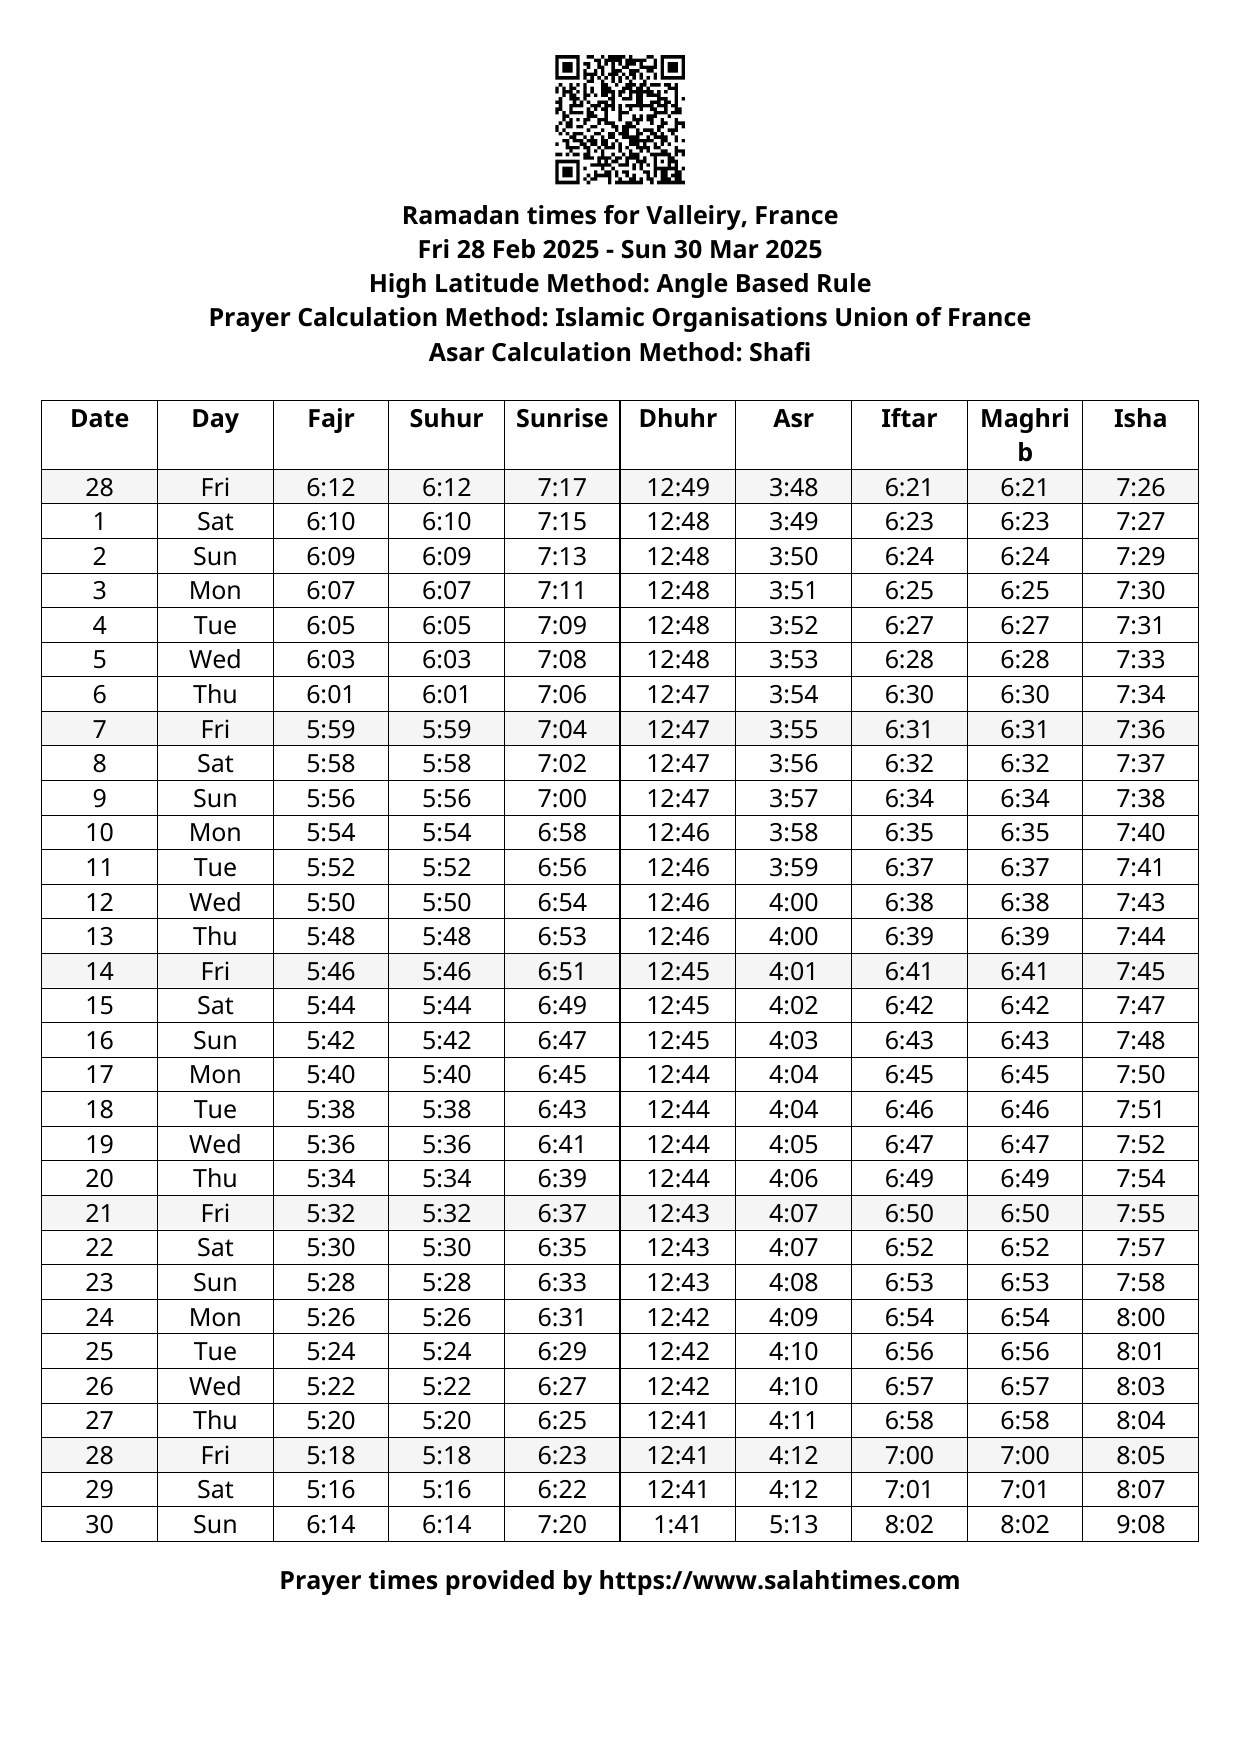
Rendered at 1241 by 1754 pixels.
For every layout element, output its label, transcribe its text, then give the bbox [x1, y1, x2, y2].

table_cell 6:05 [389, 608, 504, 642]
table_header Iftar [852, 401, 967, 469]
table_cell 14 [42, 954, 157, 987]
table_cell 6:33 [505, 1265, 619, 1299]
table_cell 7:48 [1083, 1023, 1198, 1057]
table_cell 7:15 [505, 504, 619, 538]
table_cell 5:20 [389, 1404, 504, 1437]
text Prayer times provided by https://www.salahtimes.com [42, 1563, 1198, 1597]
table_cell 6:05 [274, 608, 388, 642]
table_cell 6:31 [505, 1300, 619, 1333]
table_cell 6:41 [968, 954, 1082, 987]
table_cell 16 [42, 1023, 157, 1057]
table_cell 8:02 [852, 1507, 967, 1541]
table_cell 6:35 [505, 1231, 619, 1264]
table_cell 6:12 [274, 470, 388, 503]
table_cell 6:28 [968, 643, 1082, 676]
table_cell 6:23 [505, 1438, 619, 1472]
table_cell 5:22 [389, 1369, 504, 1402]
table_cell 5:16 [274, 1473, 388, 1506]
table_cell 6:31 [968, 712, 1082, 745]
table_cell 5:34 [389, 1161, 504, 1195]
table_header Fajr [274, 401, 388, 469]
table_cell 7:40 [1083, 816, 1198, 849]
table_cell 5:44 [389, 989, 504, 1022]
table_cell 6:43 [505, 1092, 619, 1126]
table_cell 6:42 [968, 989, 1082, 1022]
table_cell 11 [42, 850, 157, 884]
table_cell Thu [158, 1161, 273, 1195]
table_cell 10 [42, 816, 157, 849]
table_cell 6:22 [505, 1473, 619, 1506]
table_cell 6:03 [389, 643, 504, 676]
table_cell 12:45 [621, 1023, 735, 1057]
table_cell 6:39 [852, 919, 967, 953]
table_cell 1 [42, 504, 157, 538]
table_cell 4:12 [736, 1438, 851, 1472]
table_cell 7:55 [1083, 1196, 1198, 1229]
table_cell 3:58 [736, 816, 851, 849]
table_cell 6:58 [505, 816, 619, 849]
table_cell 6:53 [852, 1265, 967, 1299]
table_cell 7:38 [1083, 781, 1198, 814]
table_cell Thu [158, 677, 273, 711]
table_cell 7:41 [1083, 850, 1198, 884]
table_cell 6:38 [852, 885, 967, 918]
table_cell 6:35 [968, 816, 1082, 849]
table_cell 12:43 [621, 1265, 735, 1299]
table_cell 6:07 [389, 574, 504, 607]
table_cell 12:46 [621, 850, 735, 884]
table_cell 12:46 [621, 919, 735, 953]
table_cell 5:58 [389, 746, 504, 780]
table_cell 4:09 [736, 1300, 851, 1333]
table_cell 5:20 [274, 1404, 388, 1437]
table_cell 6:51 [505, 954, 619, 987]
table_cell 5:54 [389, 816, 504, 849]
table_cell 6:14 [389, 1507, 504, 1541]
table_cell 6:24 [852, 539, 967, 572]
table_cell 12:49 [621, 470, 735, 503]
table_cell 18 [42, 1092, 157, 1126]
table_cell 7:45 [1083, 954, 1198, 987]
table_cell 6:52 [968, 1231, 1082, 1264]
table_cell 6:21 [852, 470, 967, 503]
table_cell 5:30 [389, 1231, 504, 1264]
table_cell 6:25 [852, 574, 967, 607]
table_cell Tue [158, 850, 273, 884]
text Fri 28 Feb 2025 - Sun 30 Mar 2025 [42, 232, 1198, 266]
table_cell 4:00 [736, 885, 851, 918]
table_cell 5:52 [274, 850, 388, 884]
table_cell 6:35 [852, 816, 967, 849]
table_cell 6:54 [852, 1300, 967, 1333]
table_cell 6:27 [505, 1369, 619, 1402]
table_cell 5:13 [736, 1507, 851, 1541]
table_cell 7:13 [505, 539, 619, 572]
table_cell 12:41 [621, 1438, 735, 1472]
table_cell 15 [42, 989, 157, 1022]
table_cell 6:53 [505, 919, 619, 953]
text Asar Calculation Method: Shafi [42, 334, 1198, 368]
table_cell 5:18 [274, 1438, 388, 1472]
table_cell 7:50 [1083, 1058, 1198, 1091]
table_cell 8:07 [1083, 1473, 1198, 1506]
table_cell 6:47 [852, 1127, 967, 1160]
text High Latitude Method: Angle Based Rule [42, 266, 1198, 300]
table_cell 6:10 [274, 504, 388, 538]
table_cell 4:04 [736, 1092, 851, 1126]
table_cell Wed [158, 885, 273, 918]
table_cell Sun [158, 1507, 273, 1541]
table_cell 12:42 [621, 1369, 735, 1402]
table_cell 5:59 [274, 712, 388, 745]
table_cell 26 [42, 1369, 157, 1402]
table_cell 22 [42, 1231, 157, 1264]
table_cell 3:53 [736, 643, 851, 676]
table_cell 6:49 [968, 1161, 1082, 1195]
table_cell 8:01 [1083, 1334, 1198, 1368]
table_cell 12:43 [621, 1196, 735, 1229]
table_cell 6:54 [968, 1300, 1082, 1333]
table_cell 5:56 [389, 781, 504, 814]
text Ramadan times for Valleiry, France [42, 198, 1198, 232]
table_cell 8:04 [1083, 1404, 1198, 1437]
table_cell 6:57 [852, 1369, 967, 1402]
table_cell 12:44 [621, 1127, 735, 1160]
table_cell 7:47 [1083, 989, 1198, 1022]
table_cell 12:44 [621, 1161, 735, 1195]
table_cell 3:48 [736, 470, 851, 503]
table_cell 4:07 [736, 1231, 851, 1264]
table_cell 5:38 [274, 1092, 388, 1126]
table_cell 6:37 [505, 1196, 619, 1229]
table_cell Sun [158, 781, 273, 814]
table_cell Tue [158, 608, 273, 642]
table_cell 12:42 [621, 1300, 735, 1333]
table_cell 13 [42, 919, 157, 953]
table_cell Mon [158, 574, 273, 607]
table_cell 1:41 [621, 1507, 735, 1541]
table_cell 6:01 [274, 677, 388, 711]
table_cell 2 [42, 539, 157, 572]
table_cell 7:00 [505, 781, 619, 814]
table_cell 5:34 [274, 1161, 388, 1195]
table_cell 6:47 [505, 1023, 619, 1057]
table_cell 7:36 [1083, 712, 1198, 745]
table_cell 5:46 [389, 954, 504, 987]
table_cell 4:05 [736, 1127, 851, 1160]
table_cell 12:46 [621, 816, 735, 849]
table_cell 8:00 [1083, 1300, 1198, 1333]
table_cell 7:37 [1083, 746, 1198, 780]
table_cell 7:52 [1083, 1127, 1198, 1160]
table_cell 7:20 [505, 1507, 619, 1541]
table_cell 5:24 [274, 1334, 388, 1368]
table_cell 6:29 [505, 1334, 619, 1368]
table_cell 7:17 [505, 470, 619, 503]
table_cell Thu [158, 919, 273, 953]
table_cell 5:54 [274, 816, 388, 849]
table_cell 5:26 [389, 1300, 504, 1333]
table_cell 5:30 [274, 1231, 388, 1264]
table_cell 6:42 [852, 989, 967, 1022]
table_cell 12:47 [621, 781, 735, 814]
table_cell 12:48 [621, 574, 735, 607]
table_cell 3:49 [736, 504, 851, 538]
table_cell 7:27 [1083, 504, 1198, 538]
table_cell 6:30 [852, 677, 967, 711]
table_header Date [42, 401, 157, 469]
table_cell Sat [158, 1473, 273, 1506]
table_cell 6:28 [852, 643, 967, 676]
table_cell 5:28 [274, 1265, 388, 1299]
table_cell 12:41 [621, 1404, 735, 1437]
table_cell 7:00 [968, 1438, 1082, 1472]
table_cell 7:43 [1083, 885, 1198, 918]
table_cell 5:28 [389, 1265, 504, 1299]
table_cell 12:48 [621, 504, 735, 538]
table_cell Sat [158, 504, 273, 538]
table_cell 3:55 [736, 712, 851, 745]
table_cell 6:34 [968, 781, 1082, 814]
table_cell 12:47 [621, 746, 735, 780]
table_cell 6:14 [274, 1507, 388, 1541]
table_cell 12 [42, 885, 157, 918]
table_cell 12:41 [621, 1473, 735, 1506]
table_cell Fri [158, 470, 273, 503]
table_cell 4:04 [736, 1058, 851, 1091]
table_cell 28 [42, 470, 157, 503]
text Prayer Calculation Method: Islamic Organisations Union of France [42, 300, 1198, 334]
table_cell 8 [42, 746, 157, 780]
table_cell 6:54 [505, 885, 619, 918]
table_cell 7:44 [1083, 919, 1198, 953]
table_cell 3:57 [736, 781, 851, 814]
table_cell 21 [42, 1196, 157, 1229]
table_cell 5:50 [274, 885, 388, 918]
table_cell 8:03 [1083, 1369, 1198, 1402]
table_cell 7:34 [1083, 677, 1198, 711]
table_cell 7:09 [505, 608, 619, 642]
table_cell 6:50 [968, 1196, 1082, 1229]
table_cell 5:24 [389, 1334, 504, 1368]
table_cell 3:54 [736, 677, 851, 711]
table_cell 4:11 [736, 1404, 851, 1437]
table_cell 6:45 [968, 1058, 1082, 1091]
table_cell 8:02 [968, 1507, 1082, 1541]
table_cell 5:59 [389, 712, 504, 745]
table_cell 7:11 [505, 574, 619, 607]
table_cell 5:46 [274, 954, 388, 987]
table_cell 30 [42, 1507, 157, 1541]
table_cell 6:10 [389, 504, 504, 538]
table_cell 5:26 [274, 1300, 388, 1333]
table_cell Sun [158, 539, 273, 572]
table_cell Sat [158, 1231, 273, 1264]
table_cell 6:39 [968, 919, 1082, 953]
table_cell Fri [158, 954, 273, 987]
table_header Dhuhr [621, 401, 735, 469]
table_cell 3:59 [736, 850, 851, 884]
table_cell 4:12 [736, 1473, 851, 1506]
table_cell 7:02 [505, 746, 619, 780]
table_cell 12:48 [621, 608, 735, 642]
table_cell 24 [42, 1300, 157, 1333]
table_cell 6:49 [852, 1161, 967, 1195]
table_cell 6:52 [852, 1231, 967, 1264]
table_cell Wed [158, 1127, 273, 1160]
table_cell 6:43 [968, 1023, 1082, 1057]
table_cell 7:57 [1083, 1231, 1198, 1264]
table_cell 6:23 [968, 504, 1082, 538]
table_cell 3:50 [736, 539, 851, 572]
table_cell 6:21 [968, 470, 1082, 503]
table_cell 27 [42, 1404, 157, 1437]
table_header Asr [736, 401, 851, 469]
table_cell 19 [42, 1127, 157, 1160]
table_cell Fri [158, 712, 273, 745]
table_cell 7:00 [852, 1438, 967, 1472]
table_cell 7:58 [1083, 1265, 1198, 1299]
table_cell 6:32 [852, 746, 967, 780]
table_cell 7:01 [852, 1473, 967, 1506]
table_cell 7:08 [505, 643, 619, 676]
table_cell Tue [158, 1334, 273, 1368]
table_cell Fri [158, 1438, 273, 1472]
table_cell Sat [158, 746, 273, 780]
table_cell 12:43 [621, 1231, 735, 1264]
table_cell Sat [158, 989, 273, 1022]
table_cell 7:51 [1083, 1092, 1198, 1126]
table_cell 6:07 [274, 574, 388, 607]
table_cell 3:52 [736, 608, 851, 642]
table_cell 5:40 [274, 1058, 388, 1091]
table_cell 6:25 [505, 1404, 619, 1437]
table_cell 5:58 [274, 746, 388, 780]
table_cell Wed [158, 643, 273, 676]
table_cell 20 [42, 1161, 157, 1195]
table_cell 5:52 [389, 850, 504, 884]
table_cell 6:03 [274, 643, 388, 676]
table_cell 6:27 [852, 608, 967, 642]
table_cell 7 [42, 712, 157, 745]
table_cell 5 [42, 643, 157, 676]
table_cell 6 [42, 677, 157, 711]
table_cell 5:48 [274, 919, 388, 953]
table_cell 6:37 [968, 850, 1082, 884]
table_cell 6:58 [852, 1404, 967, 1437]
table_cell Mon [158, 1300, 273, 1333]
table_cell 12:45 [621, 989, 735, 1022]
table_cell 6:24 [968, 539, 1082, 572]
table_cell Mon [158, 1058, 273, 1091]
table_cell 5:18 [389, 1438, 504, 1472]
table_cell 6:46 [852, 1092, 967, 1126]
table_cell 17 [42, 1058, 157, 1091]
table_cell 5:22 [274, 1369, 388, 1402]
table_cell 6:57 [968, 1369, 1082, 1402]
table_cell 6:37 [852, 850, 967, 884]
table_cell 6:12 [389, 470, 504, 503]
table_cell 5:40 [389, 1058, 504, 1091]
table_cell 6:39 [505, 1161, 619, 1195]
table_cell 6:45 [852, 1058, 967, 1091]
table_cell 6:30 [968, 677, 1082, 711]
table_cell 12:48 [621, 539, 735, 572]
table_cell 4:10 [736, 1334, 851, 1368]
table_cell 4:00 [736, 919, 851, 953]
table_cell 23 [42, 1265, 157, 1299]
table_cell 9:08 [1083, 1507, 1198, 1541]
table_cell 6:50 [852, 1196, 967, 1229]
table_cell 5:42 [389, 1023, 504, 1057]
table_cell 6:56 [852, 1334, 967, 1368]
table_cell 5:56 [274, 781, 388, 814]
table_cell 7:30 [1083, 574, 1198, 607]
table_cell 12:44 [621, 1058, 735, 1091]
table_cell 12:46 [621, 885, 735, 918]
table_cell 3:51 [736, 574, 851, 607]
table_cell 6:09 [389, 539, 504, 572]
table_cell 5:50 [389, 885, 504, 918]
table_cell 28 [42, 1438, 157, 1472]
table_cell Thu [158, 1404, 273, 1437]
table_cell 6:58 [968, 1404, 1082, 1437]
table_cell 7:04 [505, 712, 619, 745]
table_cell 5:42 [274, 1023, 388, 1057]
table_header Day [158, 401, 273, 469]
table_cell 8:05 [1083, 1438, 1198, 1472]
table_cell 3:56 [736, 746, 851, 780]
table_cell 7:31 [1083, 608, 1198, 642]
table_cell 12:45 [621, 954, 735, 987]
table_cell 6:43 [852, 1023, 967, 1057]
table_cell 6:56 [505, 850, 619, 884]
table_cell 6:27 [968, 608, 1082, 642]
table_cell 4:06 [736, 1161, 851, 1195]
table_cell 4:10 [736, 1369, 851, 1402]
table_cell 5:48 [389, 919, 504, 953]
table_cell Wed [158, 1369, 273, 1402]
table_cell 6:23 [852, 504, 967, 538]
table_cell 7:54 [1083, 1161, 1198, 1195]
table_cell 25 [42, 1334, 157, 1368]
table_cell 5:36 [389, 1127, 504, 1160]
table_cell 4:03 [736, 1023, 851, 1057]
table_cell 4:01 [736, 954, 851, 987]
table_cell 5:38 [389, 1092, 504, 1126]
table_cell 29 [42, 1473, 157, 1506]
table_cell 7:29 [1083, 539, 1198, 572]
table_cell 6:49 [505, 989, 619, 1022]
table_header Maghrib [968, 401, 1082, 469]
table_cell 5:32 [274, 1196, 388, 1229]
table_cell 12:47 [621, 677, 735, 711]
table_cell 6:45 [505, 1058, 619, 1091]
table_cell 12:44 [621, 1092, 735, 1126]
table_header Suhur [389, 401, 504, 469]
table_cell 6:09 [274, 539, 388, 572]
table_cell 4 [42, 608, 157, 642]
table_cell 6:38 [968, 885, 1082, 918]
table_cell 5:16 [389, 1473, 504, 1506]
table_cell 4:07 [736, 1196, 851, 1229]
table_cell 12:47 [621, 712, 735, 745]
table_cell Mon [158, 816, 273, 849]
table_cell 6:56 [968, 1334, 1082, 1368]
table_cell 5:36 [274, 1127, 388, 1160]
table_header Sunrise [505, 401, 619, 469]
table_header Isha [1083, 401, 1198, 469]
table_cell 4:02 [736, 989, 851, 1022]
table_cell 6:31 [852, 712, 967, 745]
table_cell 5:32 [389, 1196, 504, 1229]
table_cell 4:08 [736, 1265, 851, 1299]
table_cell 6:53 [968, 1265, 1082, 1299]
table_cell 6:32 [968, 746, 1082, 780]
table_cell 6:46 [968, 1092, 1082, 1126]
picture [542, 41, 699, 198]
table_cell 6:41 [505, 1127, 619, 1160]
table_cell 5:44 [274, 989, 388, 1022]
table_cell Sun [158, 1023, 273, 1057]
table_cell 12:42 [621, 1334, 735, 1368]
table_cell Fri [158, 1196, 273, 1229]
table_cell 7:33 [1083, 643, 1198, 676]
table_cell 6:41 [852, 954, 967, 987]
table_cell 12:48 [621, 643, 735, 676]
table_cell 6:47 [968, 1127, 1082, 1160]
table_cell 6:25 [968, 574, 1082, 607]
table_cell 7:26 [1083, 470, 1198, 503]
table_cell 7:01 [968, 1473, 1082, 1506]
table_cell 6:01 [389, 677, 504, 711]
table_cell 9 [42, 781, 157, 814]
table_cell 6:34 [852, 781, 967, 814]
table_cell Sun [158, 1265, 273, 1299]
table_cell 7:06 [505, 677, 619, 711]
table_cell Tue [158, 1092, 273, 1126]
table_cell 3 [42, 574, 157, 607]
